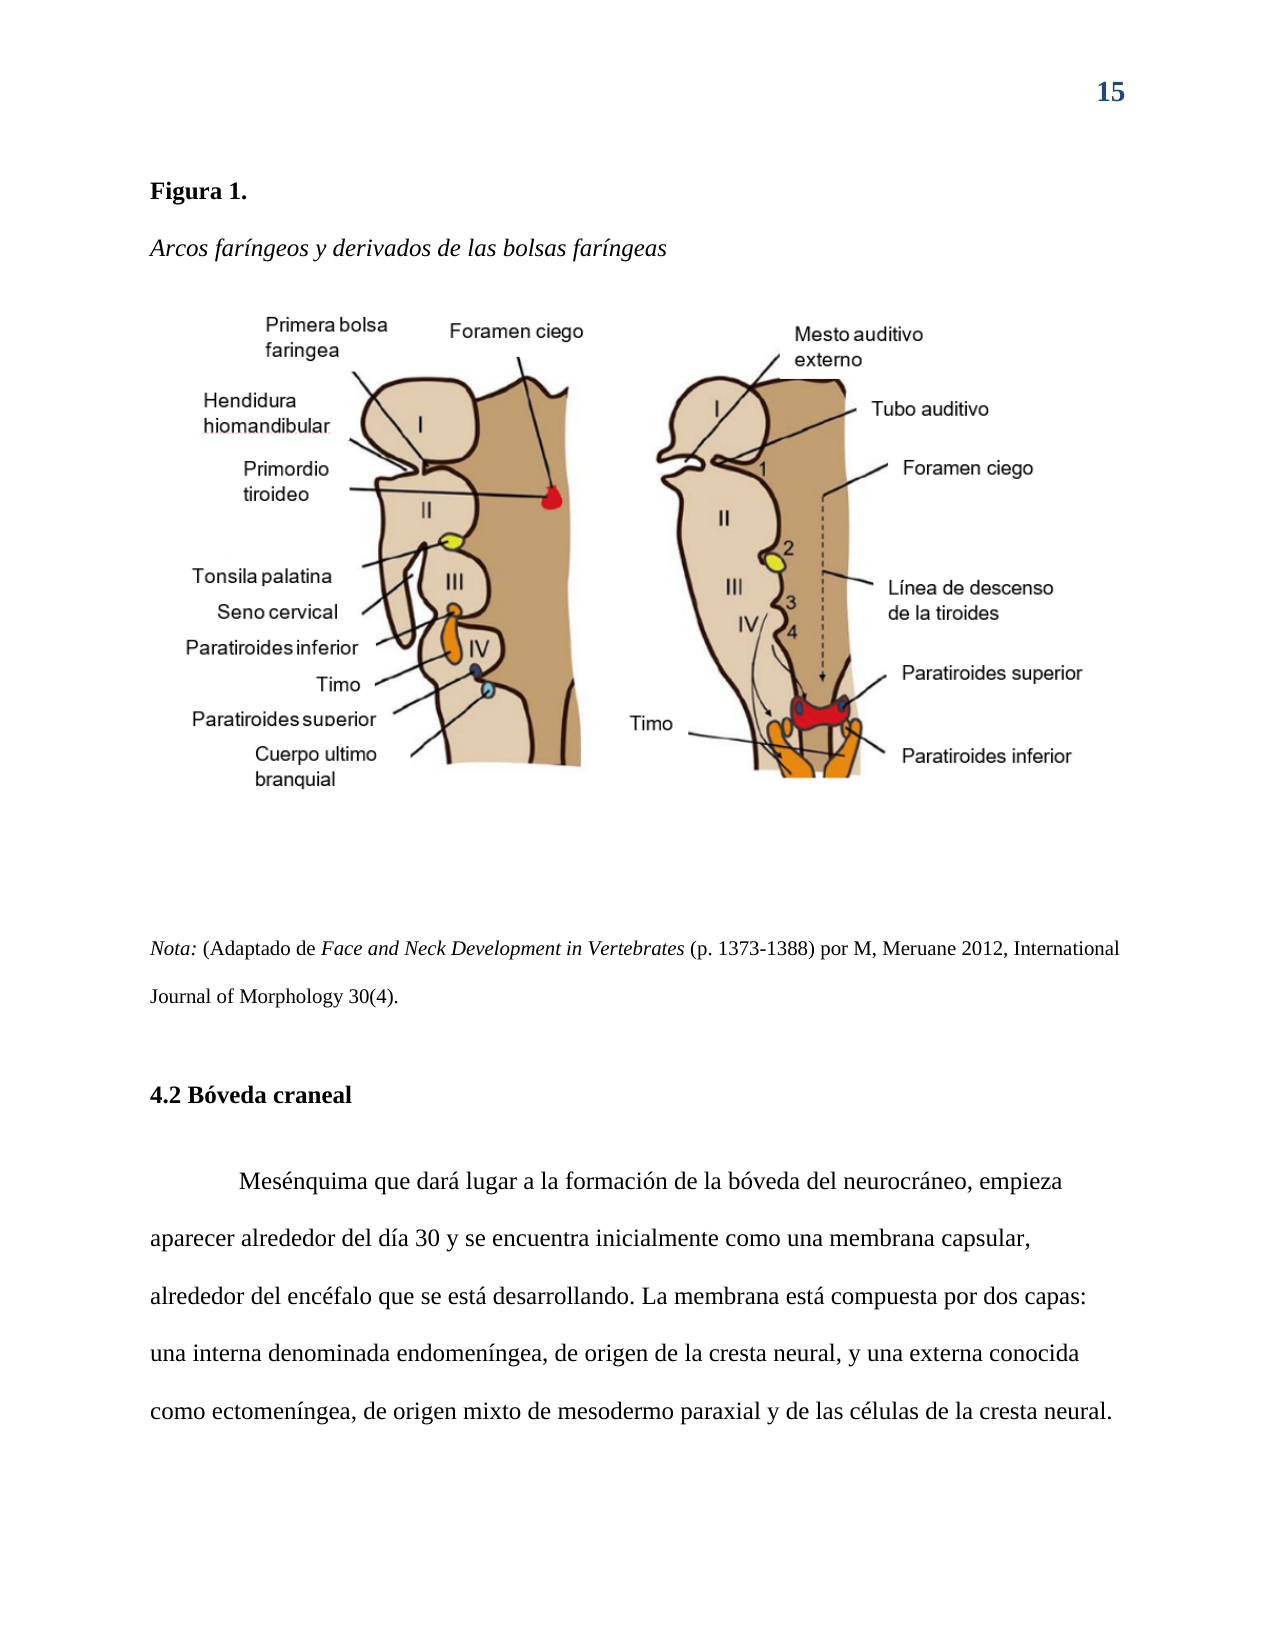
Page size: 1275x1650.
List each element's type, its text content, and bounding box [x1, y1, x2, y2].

text Figura 1. [150, 176, 1125, 205]
text Arcos faríngeos y derivados de las bolsas faríngeas [150, 233, 1125, 262]
text La endomeníngea formará leptomeninges, que cubren el encéfalo: piamadre y aracnoides. La ectomeníngea se diferenciará en una capa interna: la duramadre que cubre el encéfalo la cual permanece aún sin osificar, y una membrana superficial externa con propiedades condrogénicas y osteogénicas. La osteogénesis de la ectomeníngea va ocurriendo a medida que la formación ósea intramembranosa forma la bóveda craneana, la endomeníngea que forma el piso del encéfalo se condroifica para posteriormente formar el condrocráneo, que al pasar el tiempo se osificará (Chambi, 2014). [150, 907, 1125, 1281]
text Nota: (Adaptado de Face and Neck Development in Vertebrates (p. 1373-1388) por M, Meruane 2012, International Journal of Morphology 30(4). [150, 389, 1125, 461]
text 4.2 Bóveda craneal [150, 533, 1125, 562]
text Mesénquima que dará lugar a la formación de la bóveda del neurocráneo, empieza aparecer alrededor del día 30 y se encuentra inicialmente como una membrana capsular, alrededor del encéfalo que se está desarrollando. La membrana está compuesta por dos capas: una interna denominada endomeníngea, de origen de la cresta neural, y una externa conocida como ectomeníngea, de origen mixto de mesodermo paraxial y de las células de la cresta neural. [150, 620, 1125, 878]
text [150, 1310, 1125, 1396]
